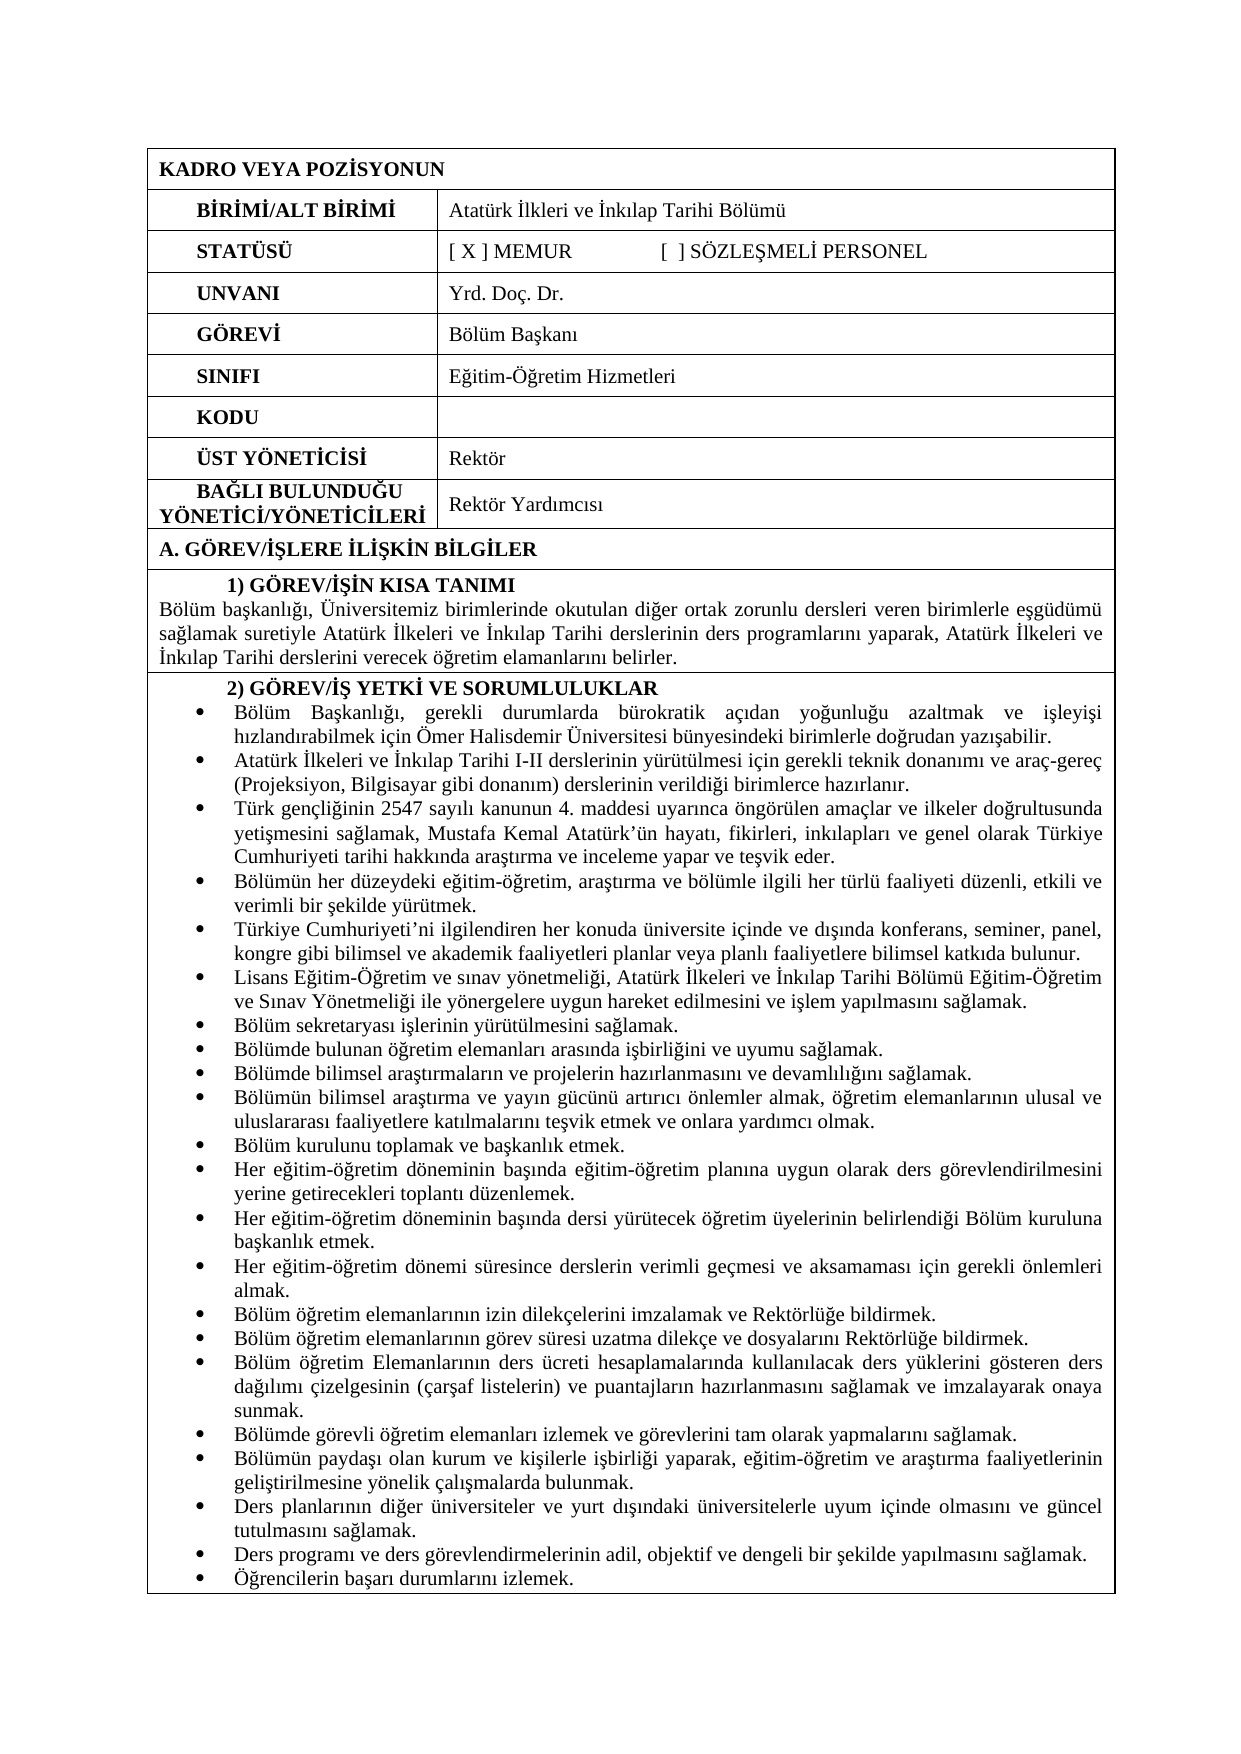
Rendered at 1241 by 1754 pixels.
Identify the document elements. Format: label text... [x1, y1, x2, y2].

table_cell KADRO VEYA POZİSYONUN [148, 149, 1114, 189]
table_cell BİRİMİ/ALT BİRİMİ [148, 190, 437, 230]
table_cell Rektör Yardımcısı [438, 480, 1114, 528]
table_cell SINIFI [148, 355, 437, 396]
table_cell [438, 397, 1114, 437]
table_cell Atatürk İlkleri ve İnkılap Tarihi Bölümü [438, 190, 1114, 230]
table_cell Bölüm Başkanı [438, 314, 1114, 354]
table_cell BAĞLI BULUNDUĞU YÖNETİCİ/YÖNETİCİLERİ [148, 480, 437, 528]
table_cell [ X ] MEMUR [ ] SÖZLEŞMELİ PERSONEL [438, 231, 1114, 272]
table_cell Rektör [438, 438, 1114, 478]
table_cell KODU [148, 397, 437, 437]
table_cell UNVANI [148, 273, 437, 313]
table_cell Eğitim-Öğretim Hizmetleri [438, 355, 1114, 396]
table_cell GÖREVİ [148, 314, 437, 354]
table_cell STATÜSÜ [148, 231, 437, 272]
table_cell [148, 673, 1114, 1593]
table_cell ÜST YÖNETİCİSİ [148, 438, 437, 478]
table_cell Yrd. Doç. Dr. [438, 273, 1114, 313]
table_cell 1) GÖREV/İŞİN KISA TANIMI Bölüm başkanlığı, Üniversitemiz birimlerinde okutulan diğer ortak zorunlu dersleri veren birimlerle eşgüdümü sağlamak suretiyle Atatürk İlkeleri ve İnkılap Tarihi derslerinin ders programlarını yaparak, Atatürk İlkeleri ve İnkılap Tarihi derslerini verecek öğretim elamanlarını belirler. [148, 570, 1114, 672]
table_cell A. GÖREV/İŞLERE İLİŞKİN BİLGİLER [148, 529, 1114, 569]
